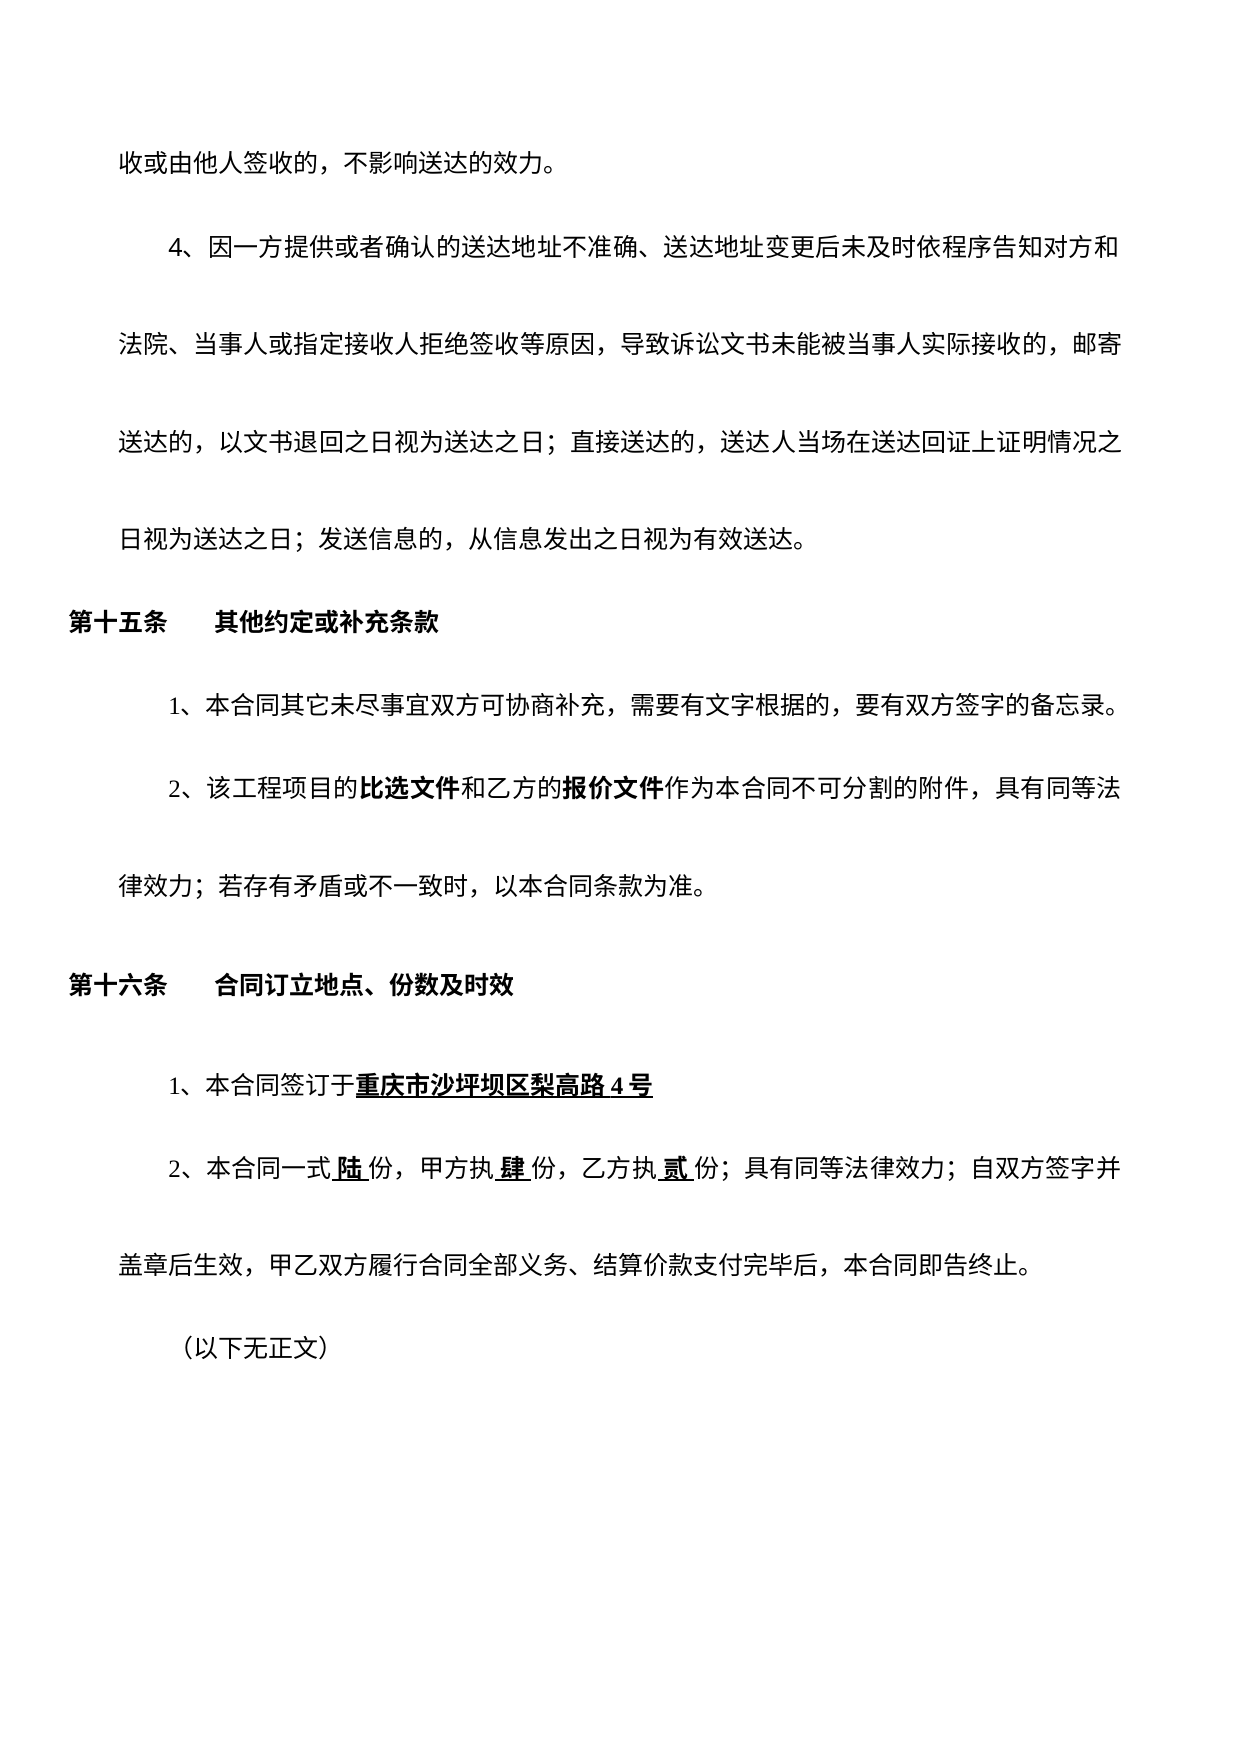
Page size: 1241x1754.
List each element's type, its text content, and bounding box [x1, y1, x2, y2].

text 2、本合同一式 陆 份，甲方执 肆 份，乙方执 贰 份；具有同等法律效力；自双方签字并盖章后生效，甲乙双方履行合同全部义务、结算价款支付完毕后，本合同即告终止。 [118, 1134, 1122, 1296]
text 1、本合同其它未尽事宜双方可协商补充，需要有文字根据的，要有双方签字的备忘录。 [118, 671, 1122, 736]
text （以下无正文） [118, 1314, 1122, 1379]
list 其他约定或补充条款 [168, 588, 1122, 653]
text 2、该工程项目的比选文件和乙方的报价文件作为本合同不可分割的附件，具有同等法律效力；若存有矛盾或不一致时，以本合同条款为准。 [118, 754, 1122, 917]
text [118, 129, 1122, 194]
text 1、本合同签订于重庆市沙坪坝区梨高路4号 [118, 1051, 1122, 1116]
list 合同订立地点、份数及时效 [168, 951, 1122, 1016]
text 4、因一方提供或者确认的送达地址不准确、送达地址变更后未及时依程序告知对方和法院、当事人或指定接收人拒绝签收等原因，导致诉讼文书未能被当事人实际接收的，邮寄送达的，以文书退回之日视为送达之日；直接送达的，送达人当场在送达回证上证明情况之日视为送达之日；发送信息的，从信息发出之日视为有效送达。 [118, 213, 1122, 570]
